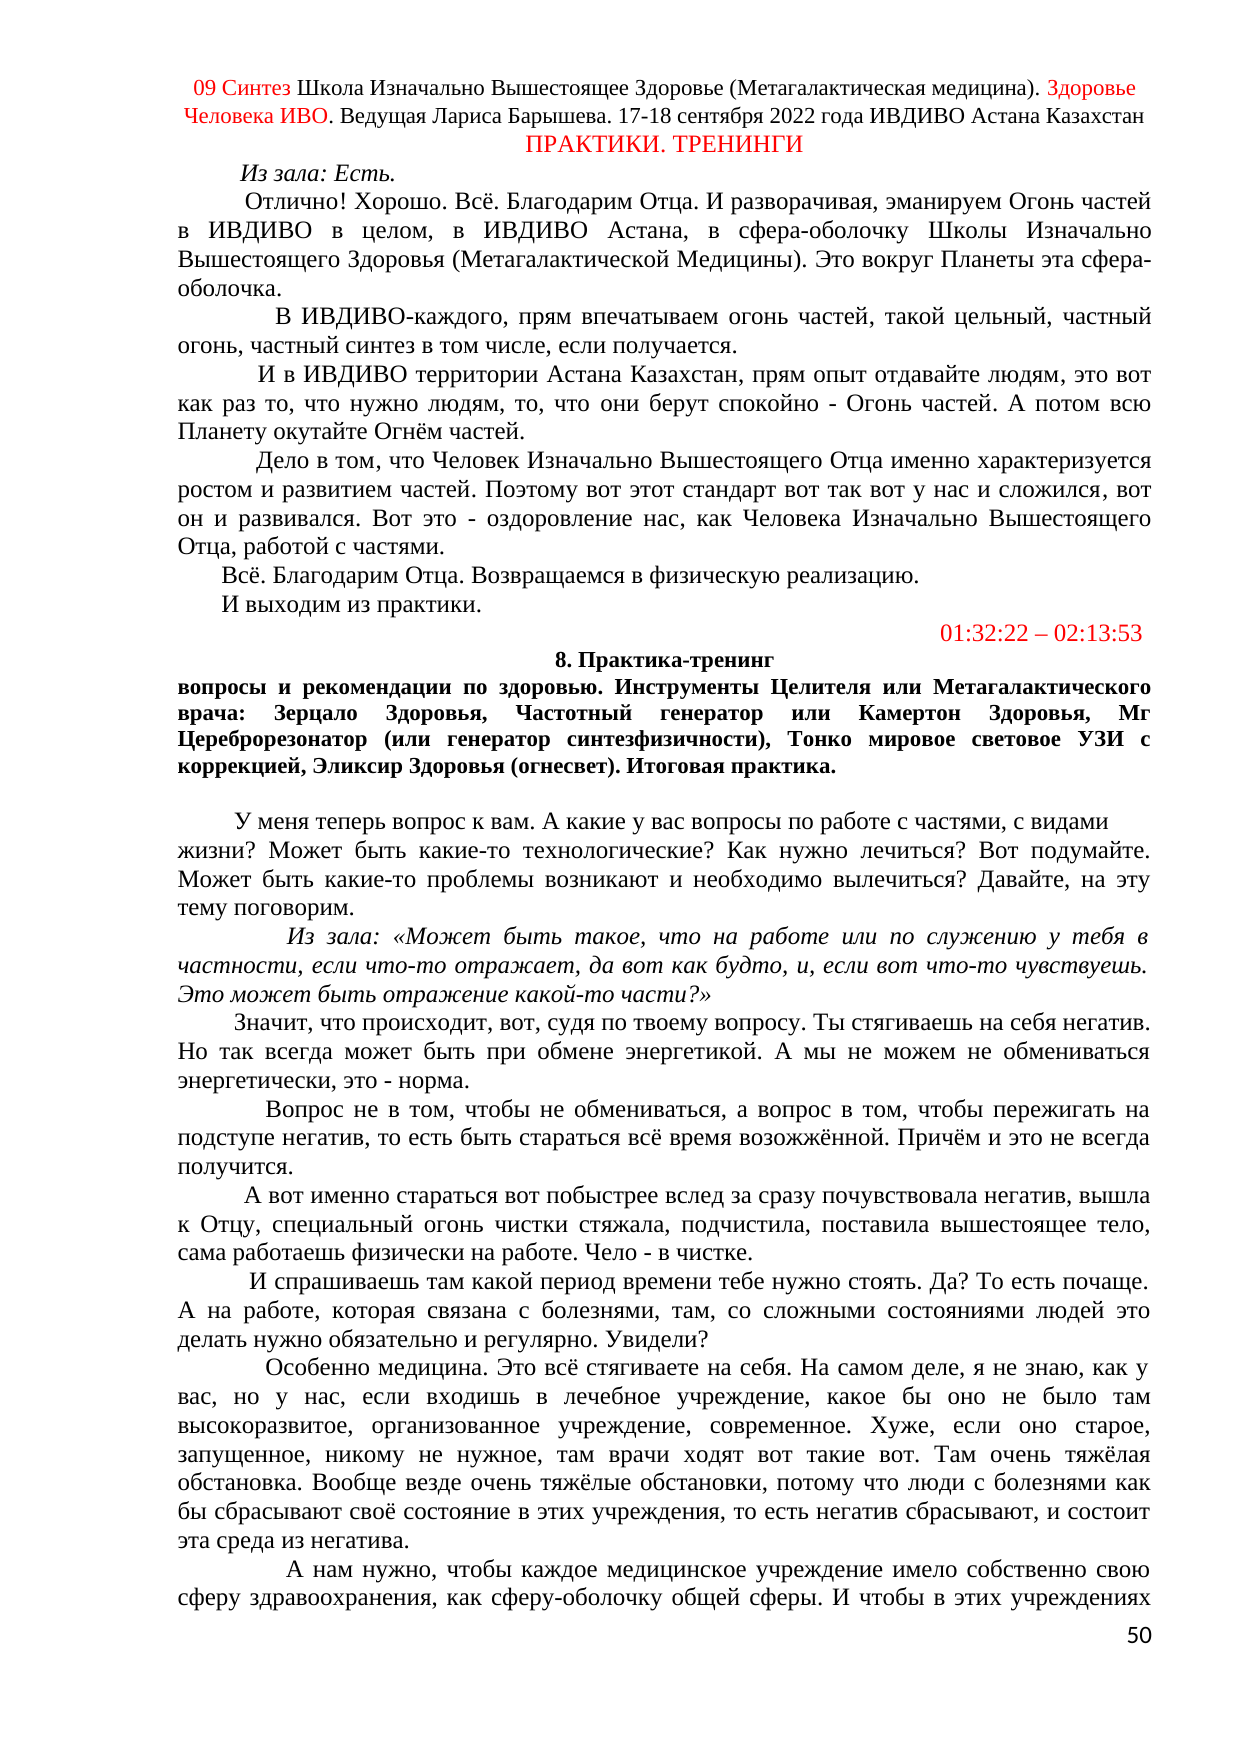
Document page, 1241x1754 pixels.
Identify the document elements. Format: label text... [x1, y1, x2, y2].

text В ИВДИВО-каждого, прям впечатываем огонь частей, такой цельный, частный огонь, частный синтез в том числе, если получается. [177, 301, 1152, 359]
text Особенно медицина. Это всё стягиваете на себя. На самом деле, я не знаю, как у вас, но у нас, если входишь в лечебное учреждение, какое бы оно не было там высокоразвитое, организованное учреждение, современное. Хуже, если оно старое, запущенное, никому не нужное, там врачи ходят вот такие вот. Там очень тяжёлая обстановка. Вообще везде очень тяжёлые обстановки, потому что люди с болезнями как бы сбрасывают своё состояние в этих учреждения, то есть негатив сбрасывают, и состоит эта среда из негатива. [177, 1352, 1152, 1554]
text Всё. Благодарим Отца. Возвращаемся в физическую реализацию. [177, 560, 1152, 589]
text вопросы и рекомендации по здоровью. Инструменты Целителя или Метагалактического врача: Зерцало Здоровья, Частотный генератор или Камертон Здоровья, Мг Цереброрезонатор (или генератор синтезфизичности), Тонко мировое световое УЗИ с коррекцией, Эликсир Здоровья (огнесвет). Итоговая практика. [177, 673, 1152, 778]
text Из зала: Есть. [177, 158, 1152, 186]
text Из зала: «Может быть такое, что на работе или по служению у тебя в частности, если что-то отражает, да вот как будто, и, если вот что-то чувствуешь. Это может быть отражение какой-то части?» [177, 921, 1152, 1007]
text Вопрос не в том, чтобы не обмениваться, а вопрос в том, чтобы пережигать на подступе негатив, то есть быть стараться всё время возожжённой. Причём и это не всегда получится. [177, 1094, 1152, 1180]
text А вот именно стараться вот побыстрее вслед за сразу почувствовала негатив, вышла к Отцу, специальный огонь чистки стяжала, подчистила, поставила вышестоящее тело, сама работаешь физически на работе. Чело - в чистке. [177, 1180, 1152, 1266]
text И выходим из практики. [177, 589, 1152, 618]
text 8. Практика-тренинг [177, 646, 1152, 673]
text У меня теперь вопрос к вам. А какие у вас вопросы по работе с частями, с видами [177, 806, 1152, 835]
text Значит, что происходит, вот, судя по твоему вопросу. Ты стягиваешь на себя негатив. Но так всегда может быть при обмене энергетикой. А мы не можем не обмениваться энергетически, это - норма. [177, 1007, 1152, 1094]
text И спрашиваешь там какой период времени тебе нужно стоять. Да? То есть почаще. А на работе, которая связана с болезнями, там, со сложными состояниями людей это делать нужно обязательно и регулярно. Увидели? [177, 1266, 1152, 1352]
text 01:32:22 – 02:13:53 [177, 618, 1152, 646]
text И в ИВДИВО территории Астана Казахстан, прям опыт отдавайте людям, это вот как раз то, что нужно людям, то, что они берут спокойно - Огонь частей. А потом всю Планету окутайте Огнём частей. [177, 359, 1152, 445]
text Дело в том, что Человек Изначально Вышестоящего Отца именно характеризуется ростом и развитием частей. Поэтому вот этот стандарт вот так вот у нас и сложился, вот он и развивался. Вот это - оздоровление нас, как Человека Изначально Вышестоящего Отца, работой с частями. [177, 445, 1152, 560]
text Отлично! Хорошо. Всё. Благодарим Отца. И разворачивая, эманируем Огонь частей в ИВДИВО в целом, в ИВДИВО Астана, в сфера-оболочку Школы Изначально Вышестоящего Здоровья (Метагалактической Медицины). Это вокруг Планеты эта сфера-оболочка. [177, 186, 1152, 301]
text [177, 1554, 1152, 1611]
text жизни? Может быть какие-то технологические? Как нужно лечиться? Вот подумайте. Может быть какие-то проблемы возникают и необходимо вылечиться? Давайте, на эту тему поговорим. [177, 835, 1152, 921]
